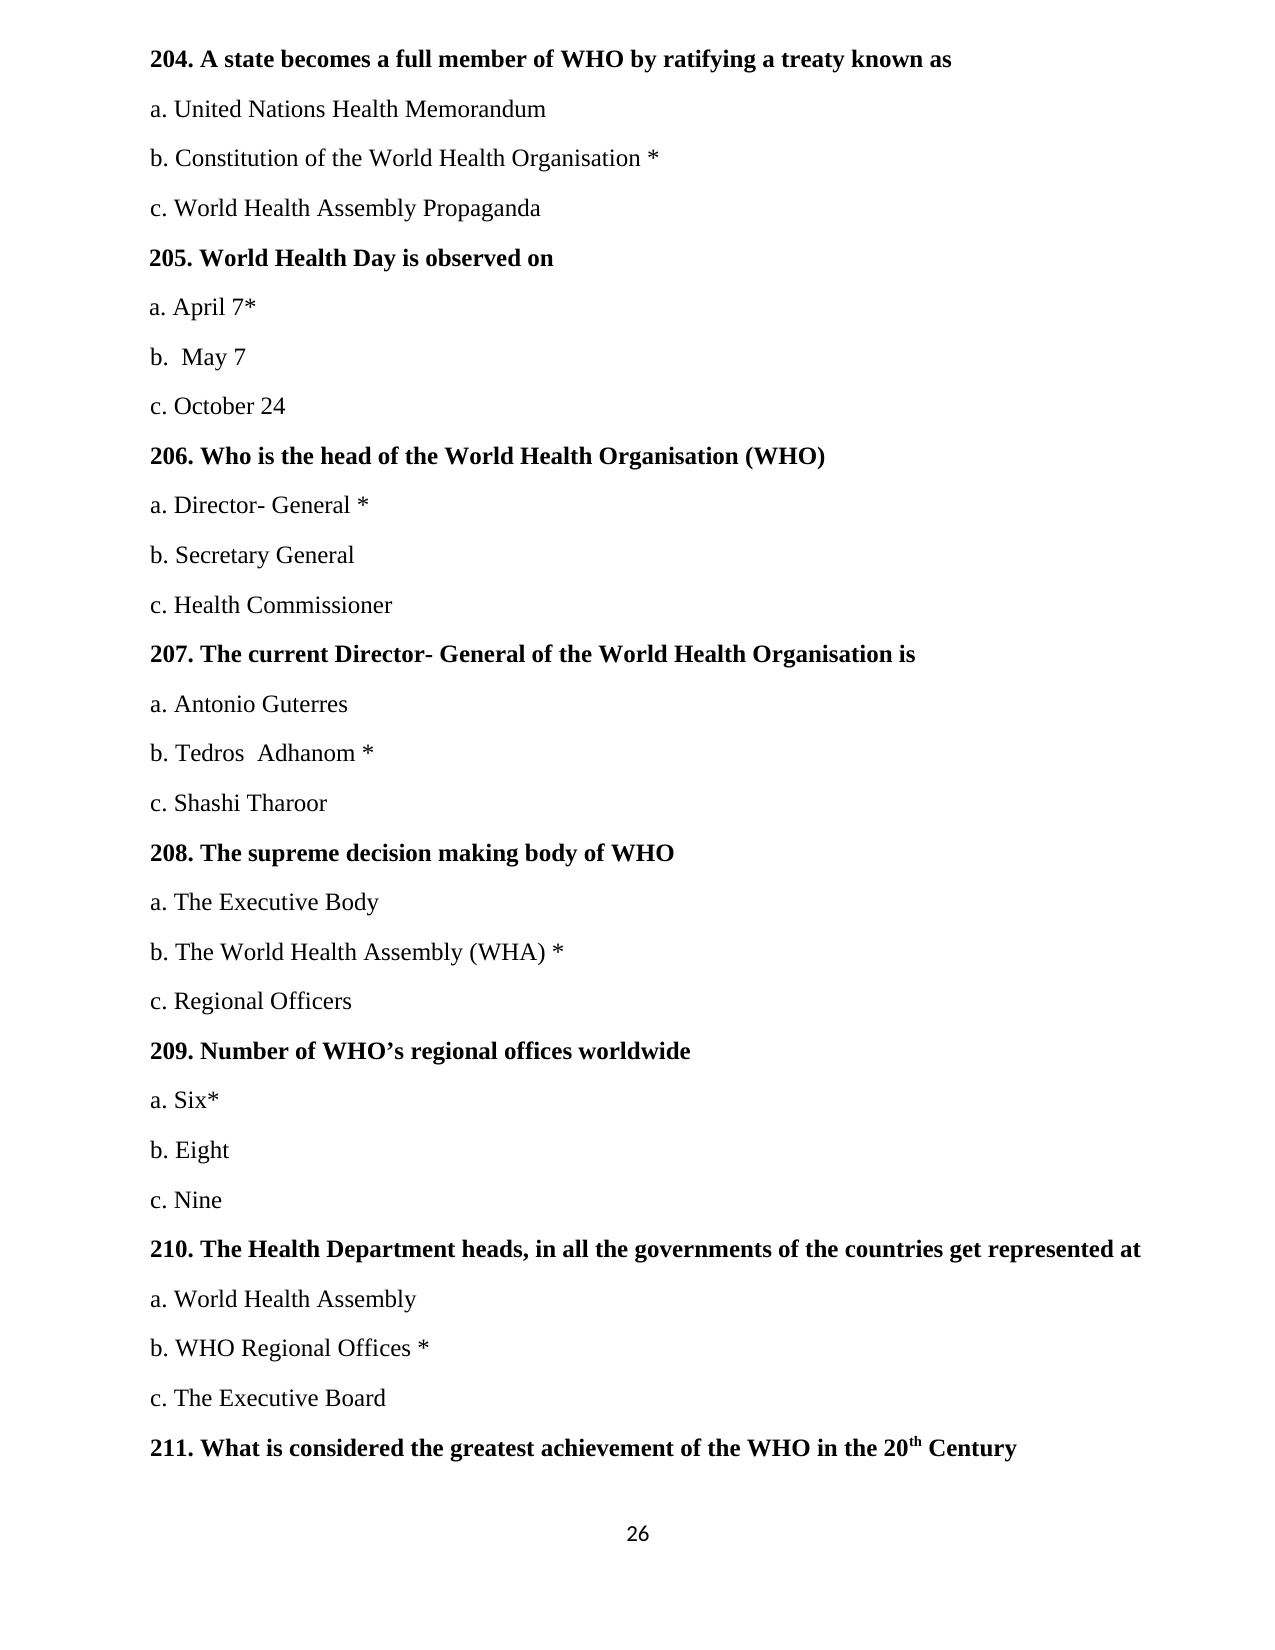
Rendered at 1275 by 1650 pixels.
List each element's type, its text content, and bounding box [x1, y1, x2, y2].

text a. Six* [150, 1086, 1169, 1114]
text 206. Who is the head of the World Health Organisation (WHO) [150, 441, 1169, 470]
text a. World Health Assembly [150, 1284, 1169, 1313]
text b. Tedros Adhanom * [150, 738, 1169, 767]
text c. The Executive Board [150, 1383, 1169, 1412]
text c. World Health Assembly Propaganda [150, 193, 1169, 222]
text b. Eight [150, 1135, 1169, 1164]
text 204. A state becomes a full member of WHO by ratifying a treaty known as [150, 44, 1169, 73]
text a. Antonio Guterres [150, 689, 1169, 718]
text c. Regional Officers [150, 986, 1169, 1015]
text a. United Nations Health Memorandum [150, 94, 1169, 123]
text c. October 24 [150, 391, 1169, 420]
text 208. The supreme decision making body of WHO [150, 838, 1169, 866]
text 211. What is considered the greatest achievement of the WHO in the 20th Century [150, 1433, 1169, 1461]
text c. Nine [150, 1185, 1169, 1213]
text c. Health Commissioner [150, 590, 1169, 618]
text b. WHO Regional Offices * [150, 1333, 1169, 1362]
text b. Constitution of the World Health Organisation * [150, 143, 1169, 172]
text 205. World Health Day is observed on [61, 243, 1169, 271]
text a. The Executive Body [150, 887, 1169, 916]
text 210. The Health Department heads, in all the governments of the countries get represented at [150, 1234, 1169, 1263]
text b. May 7 [150, 342, 1169, 371]
text b. The World Health Assembly (WHA) * [150, 937, 1169, 966]
text b. Secretary General [150, 540, 1169, 569]
text c. Shashi Tharoor [150, 788, 1169, 817]
text 207. The current Director- General of the World Health Organisation is [150, 639, 1169, 668]
text a. April 7* [61, 292, 1169, 321]
text a. Director- General * [150, 491, 1169, 519]
text 209. Number of WHO’s regional offices worldwide [150, 1036, 1169, 1065]
